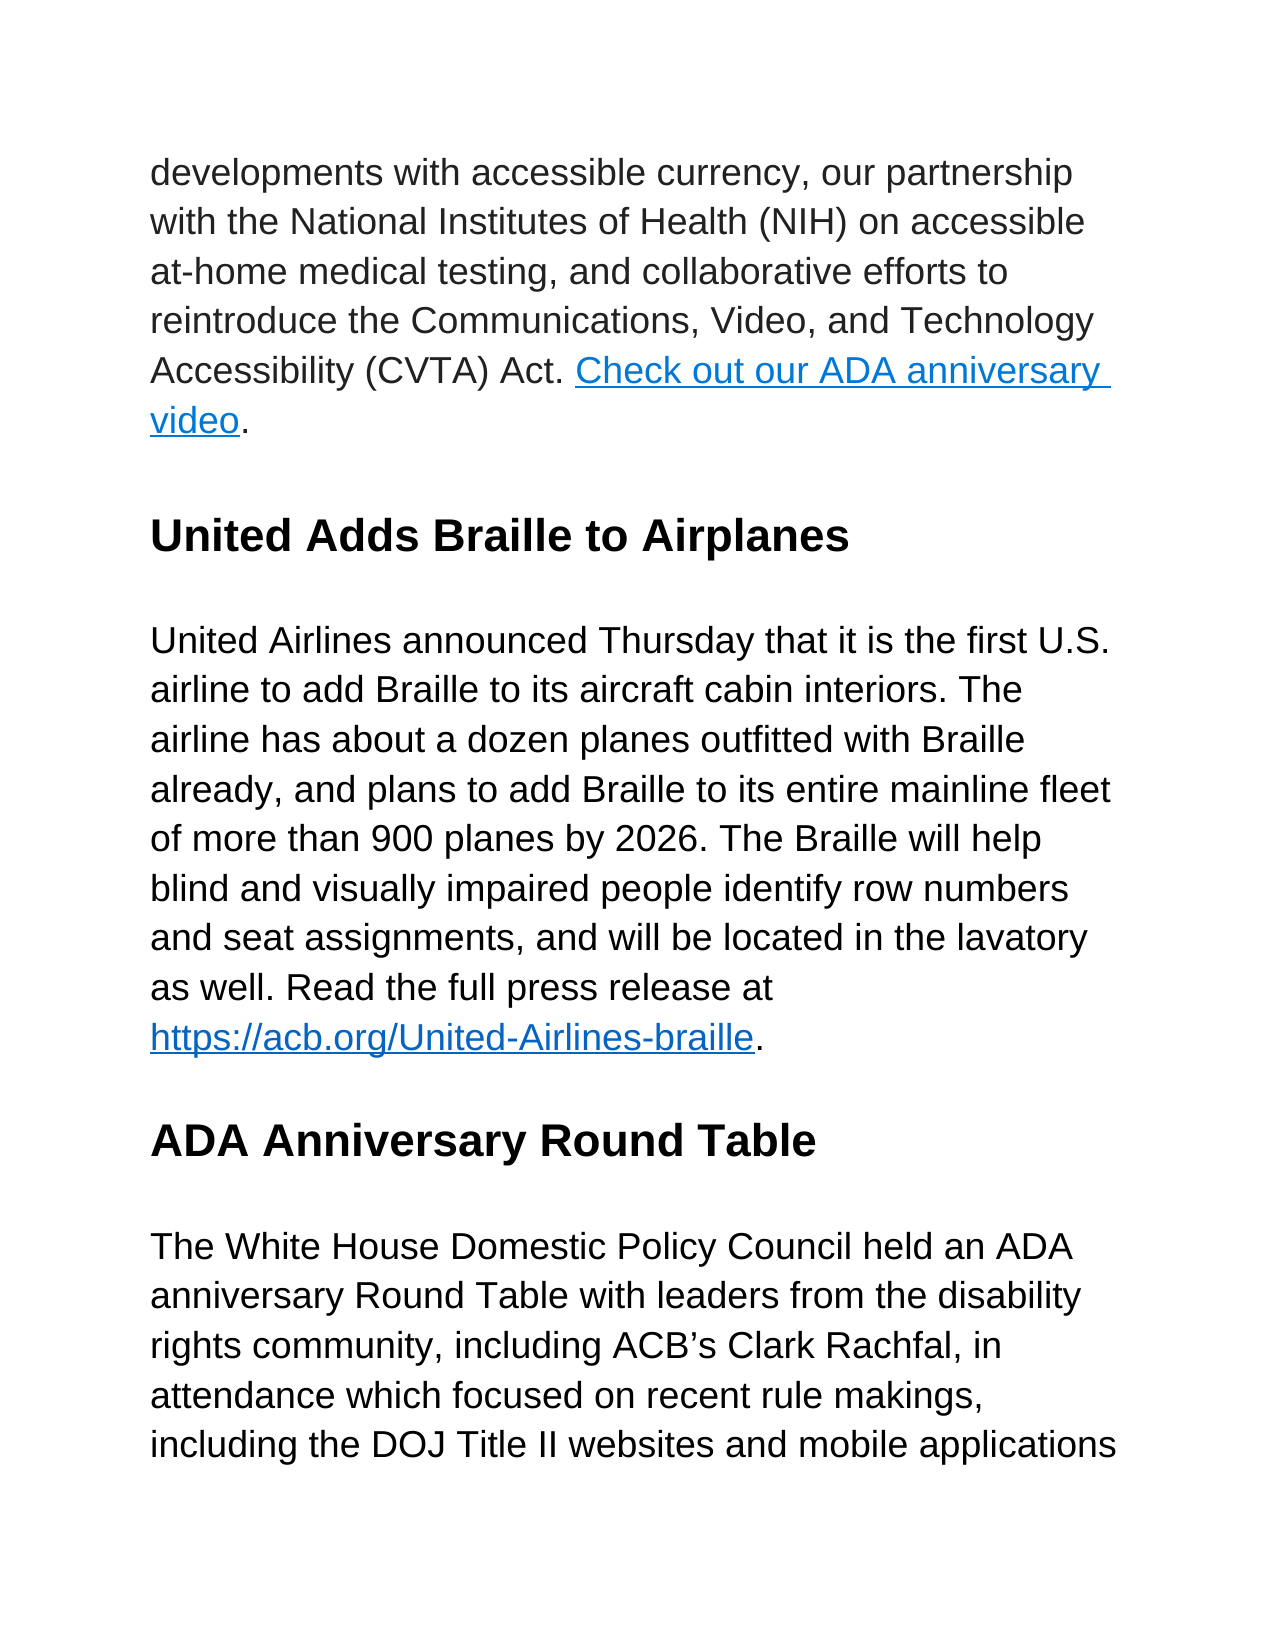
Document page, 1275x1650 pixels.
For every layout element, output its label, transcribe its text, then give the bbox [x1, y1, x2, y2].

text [150, 150, 1125, 441]
text United Adds Braille to Airplanes [150, 508, 1125, 561]
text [150, 1224, 1125, 1466]
text United Airlines announced Thursday that it is the first U.S. airline to add Braille to its aircraft cabin interiors. The airline has about a dozen planes outfitted with Braille already, and plans to add Braille to its entire mainline fleet of more than 900 planes by 2026. The Braille will help blind and visually impaired people identify row numbers and seat assignments, and will be located in the lavatory as well. Read the full press release at https://acb.org/United-Airlines-braille. [150, 618, 1125, 1058]
text ADA Anniversary Round Table [150, 1114, 1125, 1167]
